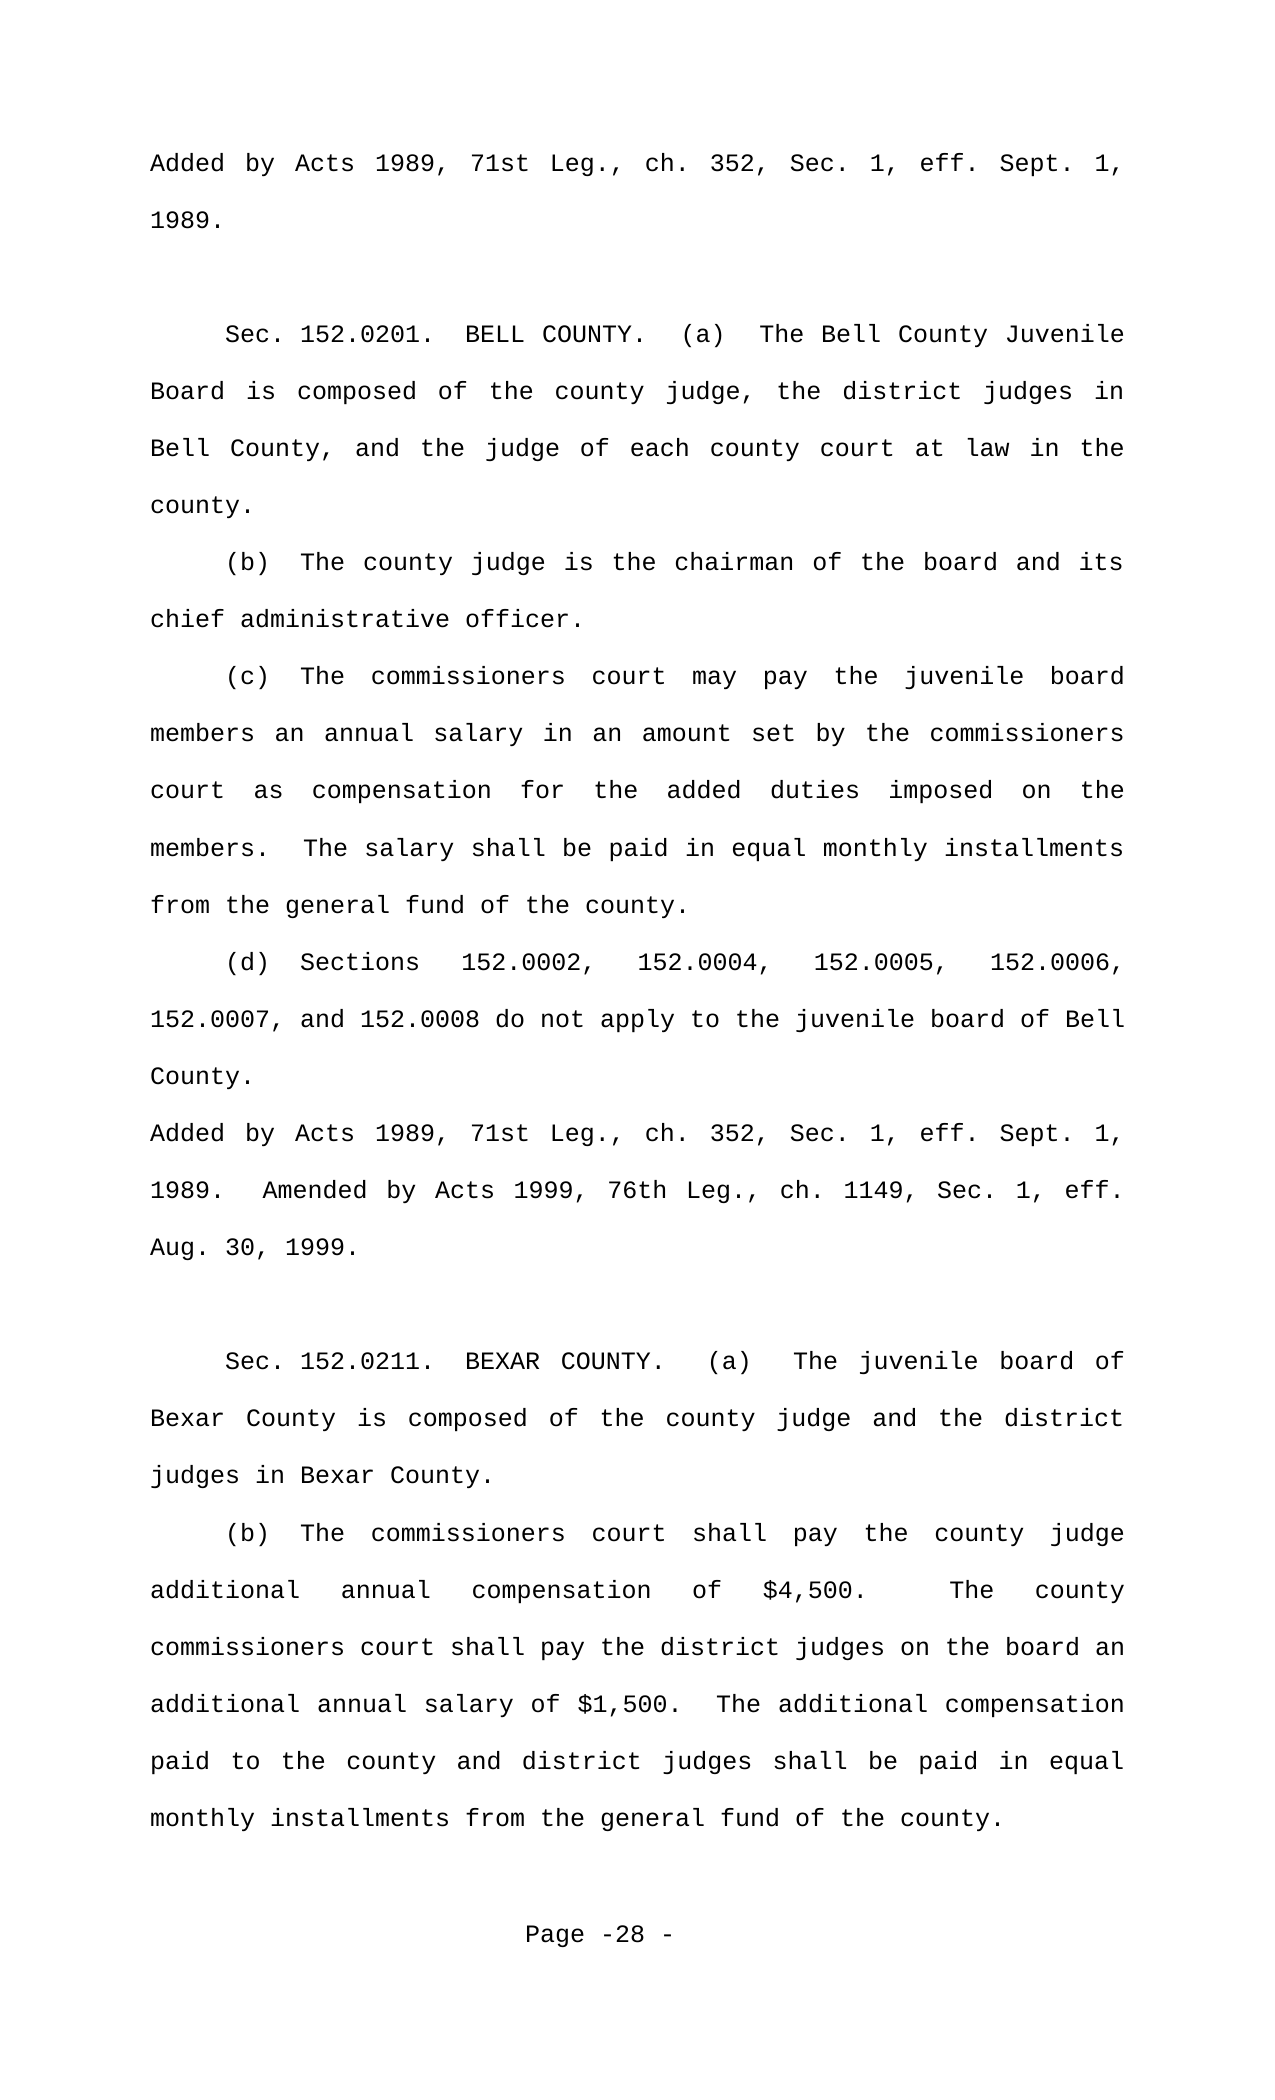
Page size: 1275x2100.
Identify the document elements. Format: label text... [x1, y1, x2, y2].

text (c) The commissioners court may pay the juvenile board members an annual salary in an amount set by the commissioners court as compensation for the added duties imposed on the members. The salary shall be paid in equal monthly installments from the general fund of the county. [150, 664, 1125, 921]
text Sec. 152.0201. BELL COUNTY. (a) The Bell County Juvenile Board is composed of the county judge, the district judges in Bell County, and the judge of each county court at law in the county. [150, 321, 1125, 521]
text Added by Acts 1989, 71st Leg., ch. 352, Sec. 1, eff. Sept. 1, 1989. Amended by Acts 1999, 76th Leg., ch. 1149, Sec. 1, eff. Aug. 30, 1999. [150, 1120, 1125, 1263]
text (b) The commissioners court shall pay the county judge additional annual compensation of $4,500. The county commissioners court shall pay the district judges on the board an additional annual salary of $1,500. The additional compensation paid to the county and district judges shall be paid in equal monthly installments from the general fund of the county. [150, 1520, 1125, 1834]
text (d) Sections 152.0002, 152.0004, 152.0005, 152.0006, 152.0007, and 152.0008 do not apply to the juvenile board of Bell County. [150, 949, 1125, 1092]
text Added by Acts 1989, 71st Leg., ch. 352, Sec. 1, eff. Sept. 1, 1989. [150, 150, 1125, 236]
text (b) The county judge is the chairman of the board and its chief administrative officer. [150, 549, 1125, 635]
text Sec. 152.0211. BEXAR COUNTY. (a) The juvenile board of Bexar County is composed of the county judge and the district judges in Bexar County. [150, 1349, 1125, 1491]
